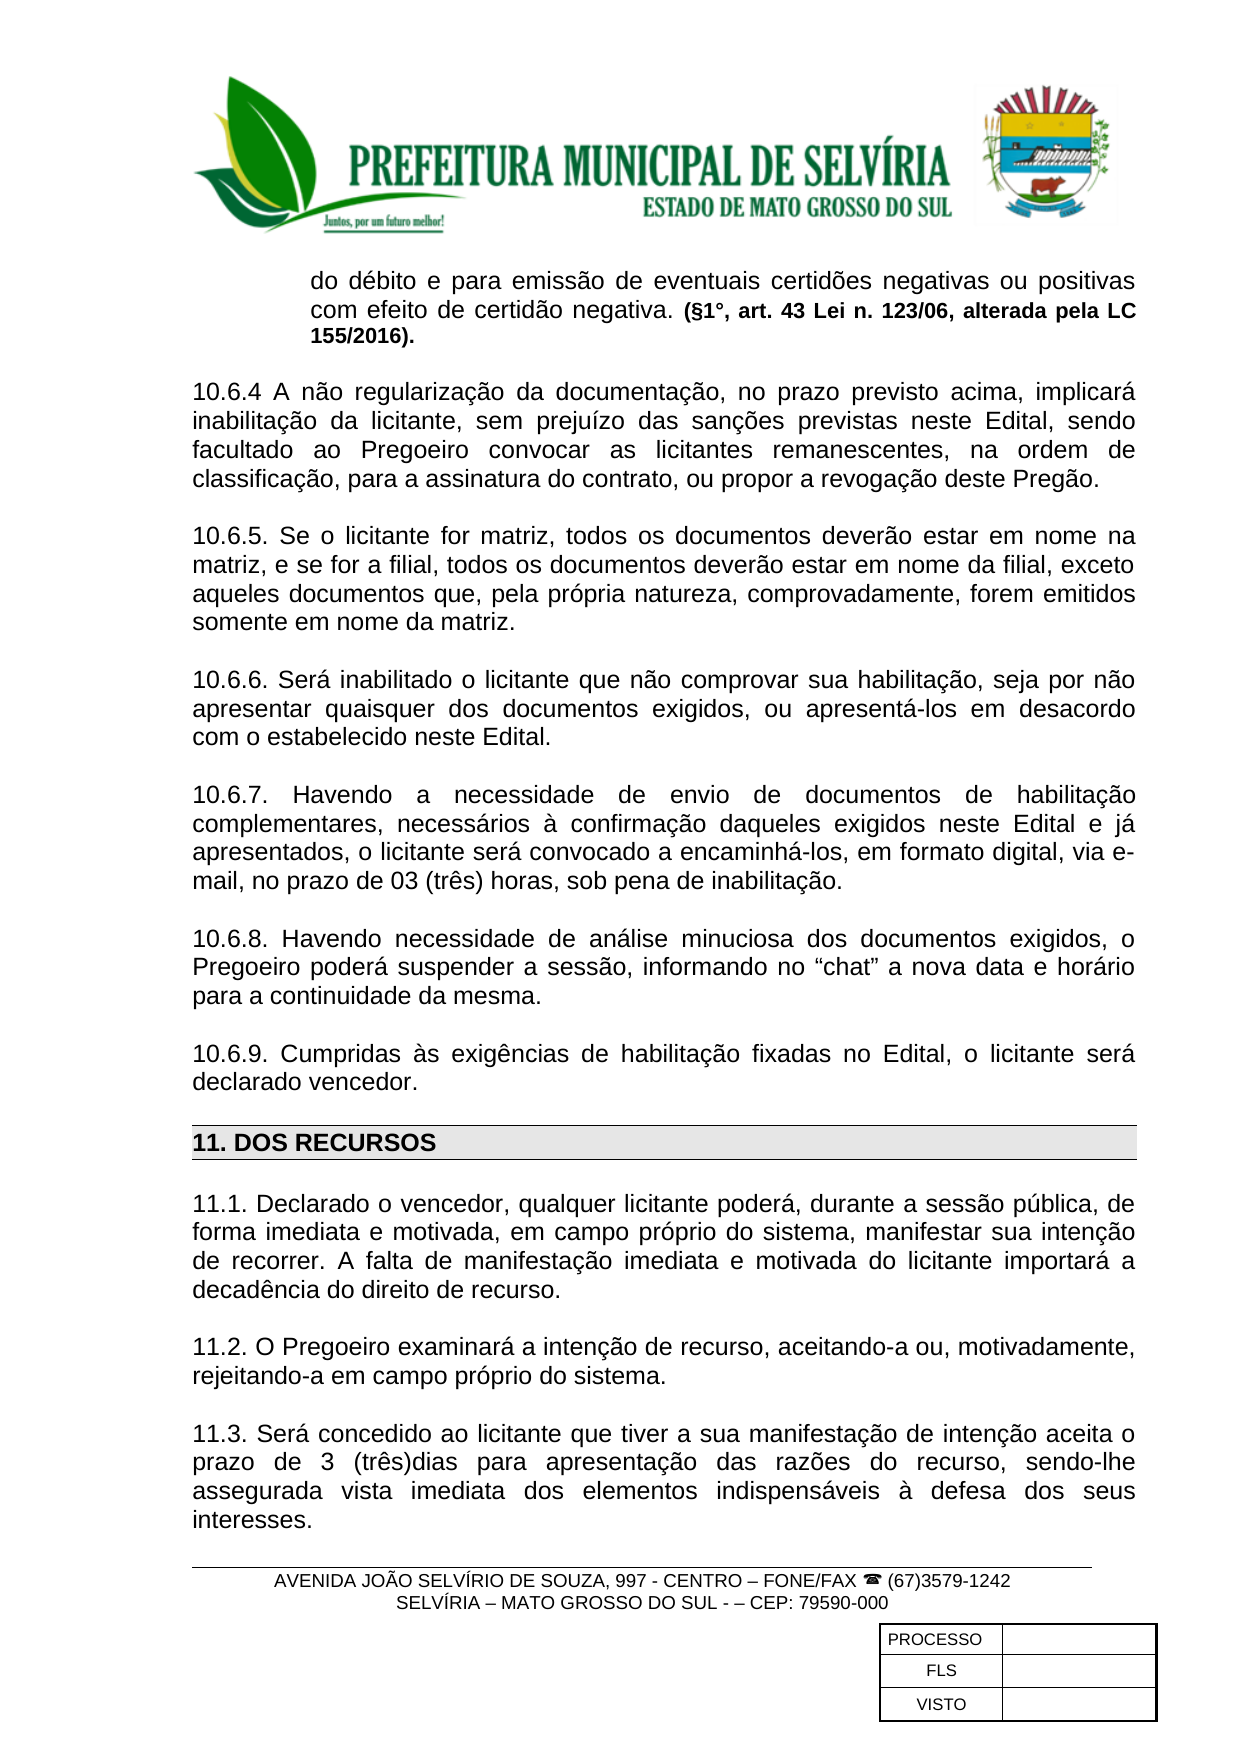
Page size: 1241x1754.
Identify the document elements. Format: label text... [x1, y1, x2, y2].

text 10.6.9. Cumpridas às exigências de habilitação fixadas no Edital, o licitante será declarado vencedor. [192, 1038, 1137, 1096]
text 11.3. Será concedido ao licitante que tiver a sua manifestação de intenção aceita o prazo de 3 (três)dias para apresentação das razões do recurso, sendo-lhe assegurada vista imediata dos elementos indispensáveis à defesa dos seus interesses. [192, 1418, 1137, 1533]
text 10.6.8. Havendo necessidade de análise minuciosa dos documentos exigidos, o Pregoeiro poderá suspender a sessão, informando no “chat” a nova data e horário para a continuidade da mesma. [192, 923, 1137, 1010]
text 10.6.5. Se o licitante for matriz, todos os documentos deverão estar em nome na matriz, e se for a filial, todos os documentos deverão estar em nome da filial, exceto aqueles documentos que, pela própria natureza, comprovadamente, forem emitidos somente em nome da matriz. [192, 521, 1137, 636]
text 10.6.6. Será inabilitado o licitante que não comprovar sua habilitação, seja por não apresentar quaisquer dos documentos exigidos, ou apresentá-los em desacordo com o estabelecido neste Edital. [192, 665, 1137, 751]
text 10.6.4 A não regularização da documentação, no prazo previsto acima, implicará inabilitação da licitante, sem prejuízo das sanções previstas neste Edital, sendo facultado ao Pregoeiro convocar as licitantes remanescentes, na ordem de classificação, para a assinatura do contrato, ou propor a revogação deste Pregão. [192, 377, 1137, 492]
text 11.1. Declarado o vencedor, qualquer licitante poderá, durante a sessão pública, de forma imediata e motivada, em campo próprio do sistema, manifestar sua intenção de recorrer. A falta de manifestação imediata e motivada do licitante importará a decadência do direito de recurso. [192, 1188, 1137, 1303]
text 11. DOS RECURSOS [192, 1126, 1137, 1159]
text 11.2. O Pregoeiro examinará a intenção de recurso, aceitando-a ou, motivadamente, rejeitando-a em campo próprio do sistema. [192, 1332, 1137, 1390]
picture [192, 75, 1136, 257]
text 10.6.7. Havendo a necessidade de envio de documentos de habilitação complementares, necessários à confirmação daqueles exigidos neste Edital e já apresentados, o licitante será convocado a encaminhá-los, em formato digital, via e-mail, no prazo de 03 (três) horas, sob pena de inabilitação. [192, 780, 1137, 895]
